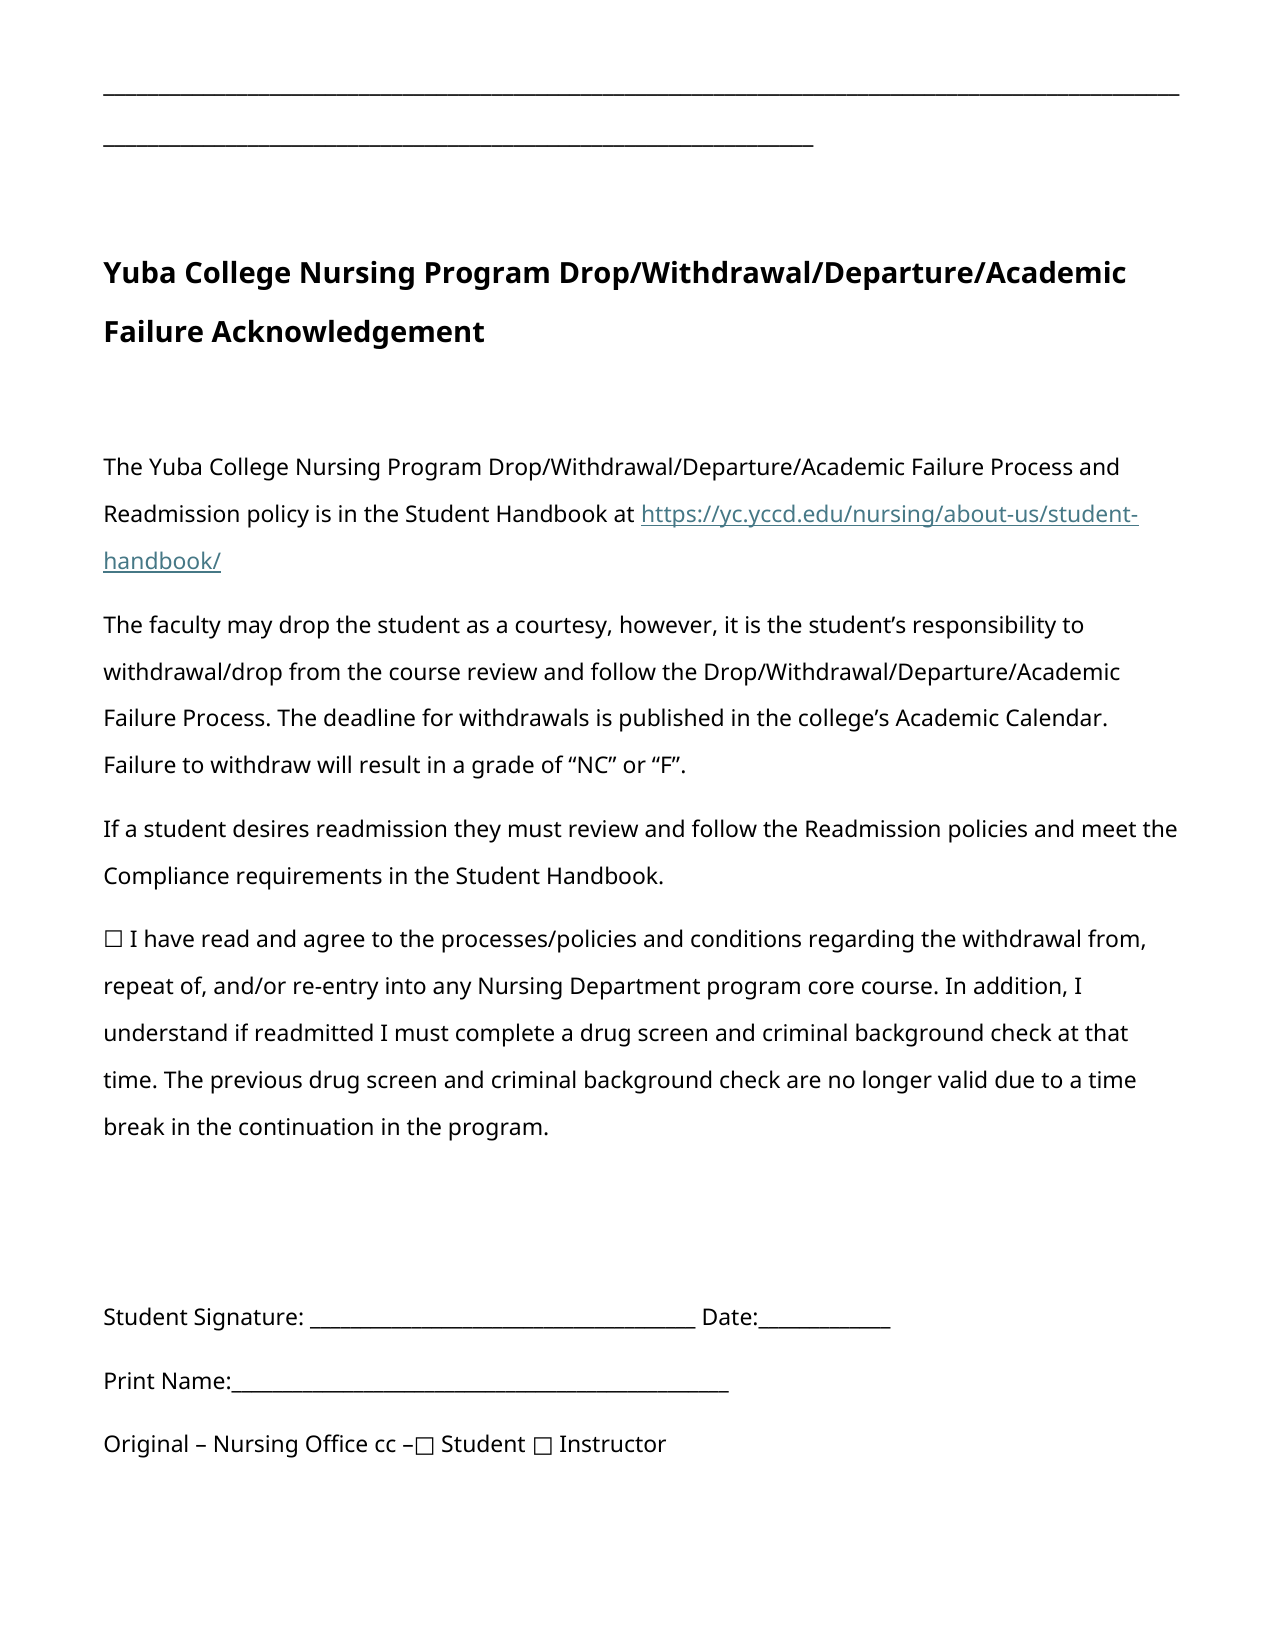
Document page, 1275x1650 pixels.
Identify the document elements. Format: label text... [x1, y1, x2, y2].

text Print Name:_________________________________________________ [103, 1365, 1181, 1396]
text Student Signature: ______________________________________ Date:_____________ [103, 1301, 1181, 1332]
text If a student desires readmission they must review and follow the Readmission policies and meet the Compliance requirements in the Student Handbook. [103, 813, 1181, 891]
text I have read and agree to the processes/policies and conditions regarding the withdrawal from, repeat of, and/or re-entry into any Nursing Department program core course. In addition, I understand if readmitted I must complete a drug screen and criminal background check at that time. The previous drug screen and criminal background check are no longer valid due to a time break in the continuation in the program. [103, 923, 1181, 1142]
text Original – Nursing Office cc –□ Student □ Instructor [103, 1428, 1181, 1459]
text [103, 66, 1181, 151]
text The Yuba College Nursing Program Drop/Withdrawal/Departure/Academic Failure Process and Readmission policy is in the Student Handbook at https://yc.yccd.edu/nursing/about-us/student-handbook/ [103, 451, 1181, 576]
text Yuba College Nursing Program Drop/Withdrawal/Departure/Academic Failure Acknowledgement [103, 252, 1181, 351]
text The faculty may drop the student as a courtesy, however, it is the student’s responsibility to withdrawal/drop from the course review and follow the Drop/Withdrawal/Departure/Academic Failure Process. The deadline for withdrawals is published in the college’s Academic Calendar. Failure to withdraw will result in a grade of “NC” or “F”. [103, 608, 1181, 780]
